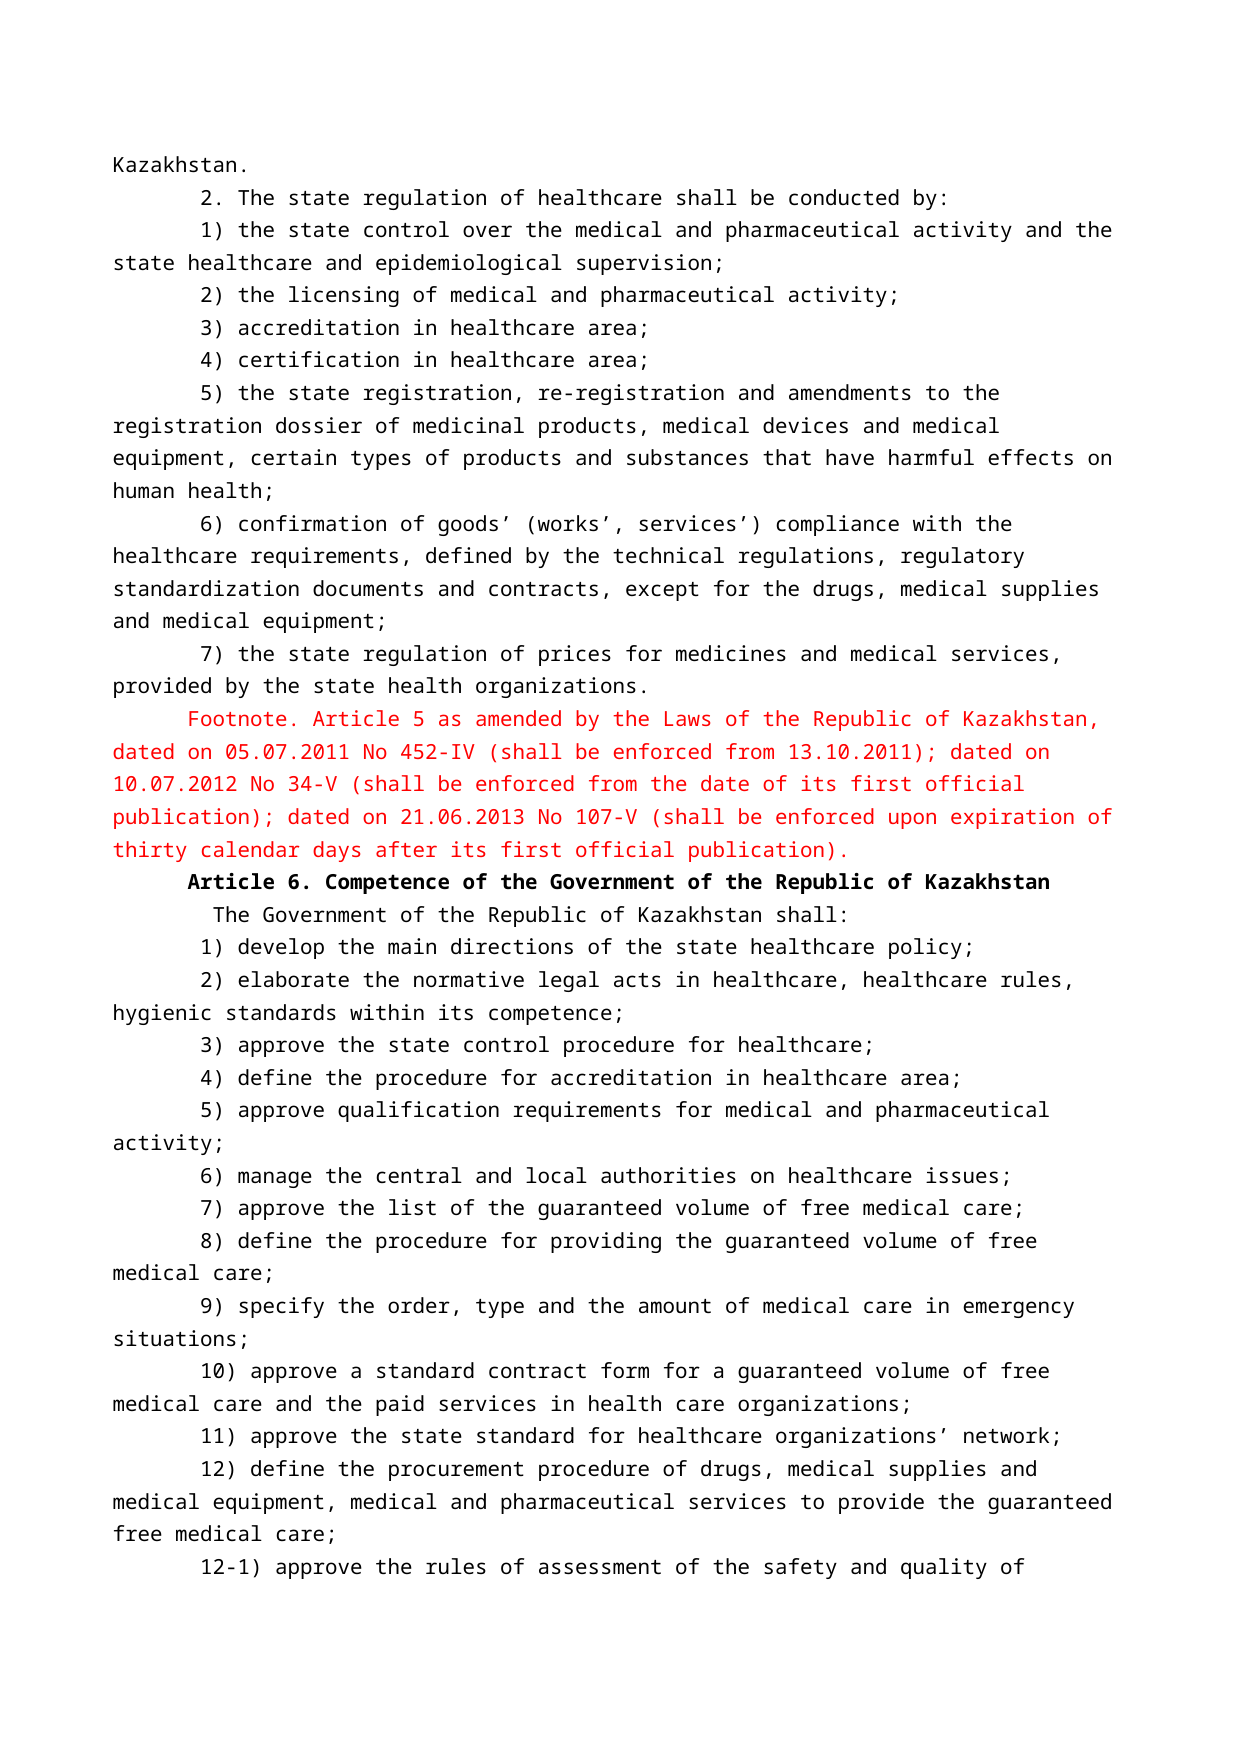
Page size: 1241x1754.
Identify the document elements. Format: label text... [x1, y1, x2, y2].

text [112, 900, 1128, 1580]
text Article 6. Competence of the Government of the Republic of Kazakhstan [112, 867, 1128, 896]
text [112, 150, 1128, 863]
